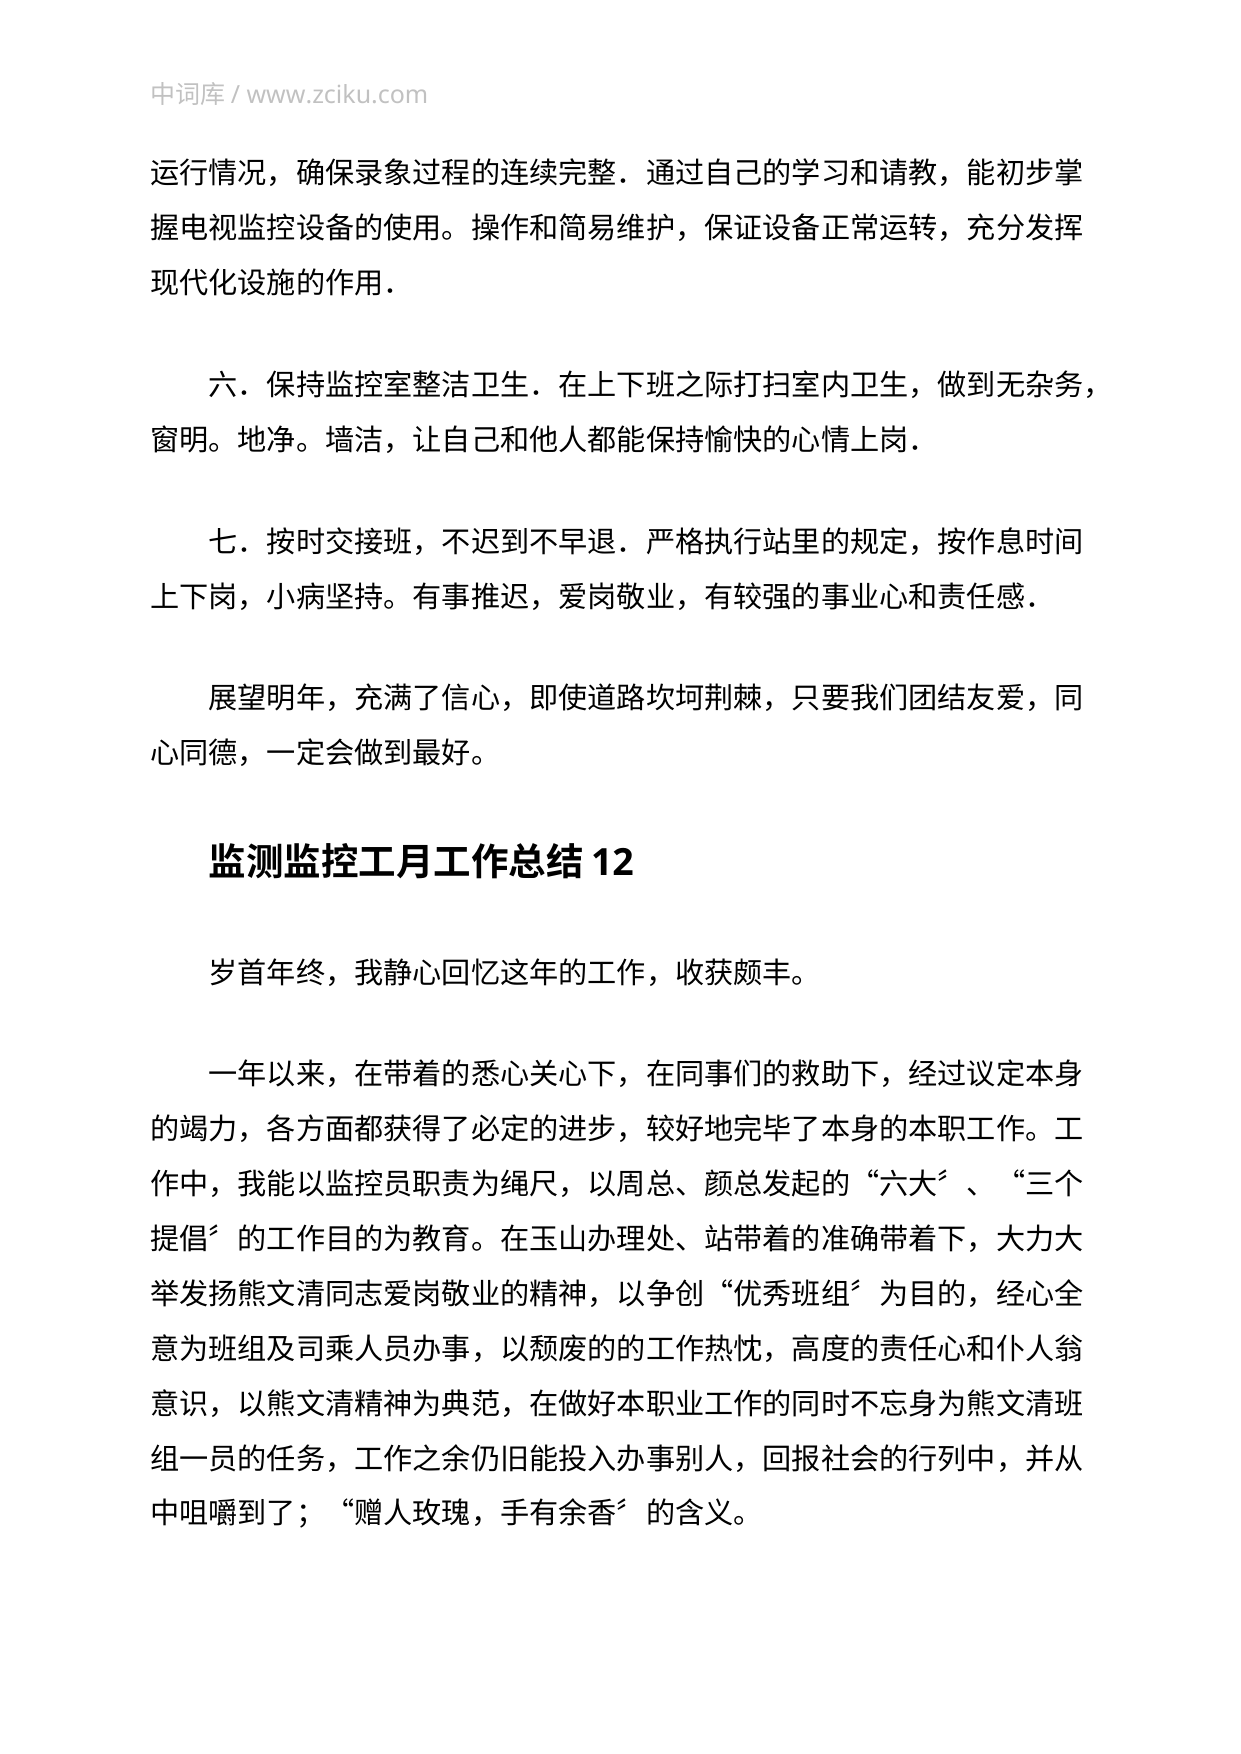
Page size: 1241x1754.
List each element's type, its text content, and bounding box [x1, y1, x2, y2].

text 岁首年终，我静心回忆这年的工作，收获颇丰。 [150, 949, 1090, 991]
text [150, 150, 1090, 302]
text 六．保持监控室整洁卫生．在上下班之际打扫室内卫生，做到无杂务，窗明。地净。墙洁，让自己和他人都能保持愉快的心情上岗． [150, 362, 1090, 459]
text 七．按时交接班，不迟到不早退．严格执行站里的规定，按作息时间上下岗，小病坚持。有事推迟，爱岗敬业，有较强的事业心和责任感． [150, 518, 1090, 615]
text 监测监控工月工作总结12 [150, 832, 1090, 886]
text 展望明年，充满了信心，即使道路坎坷荆棘，只要我们团结友爱，同心同德，一定会做到最好。 [150, 675, 1090, 772]
text 一年以来，在带着的悉心关心下，在同事们的救助下，经过议定本身的竭力，各方面都获得了必定的进步，较好地完毕了本身的本职工作。工作中，我能以监控员职责为绳尺，以周总、颜总发起的“六大〞、“三个提倡〞的工作目的为教育。在玉山办理处、站带着的准确带着下，大力大举发扬熊文清同志爱岗敬业的精神，以争创“优秀班组〞为目的，经心全意为班组及司乘人员办事，以颓废的的工作热忱，高度的责任心和仆人翁意识，以熊文清精神为典范，在做好本职业工作的同时不忘身为熊文清班组一员的任务，工作之余仍旧能投入办事别人，回报社会的行列中，并从中咀嚼到了；“赠人玫瑰，手有余香〞的含义。 [150, 1051, 1090, 1532]
